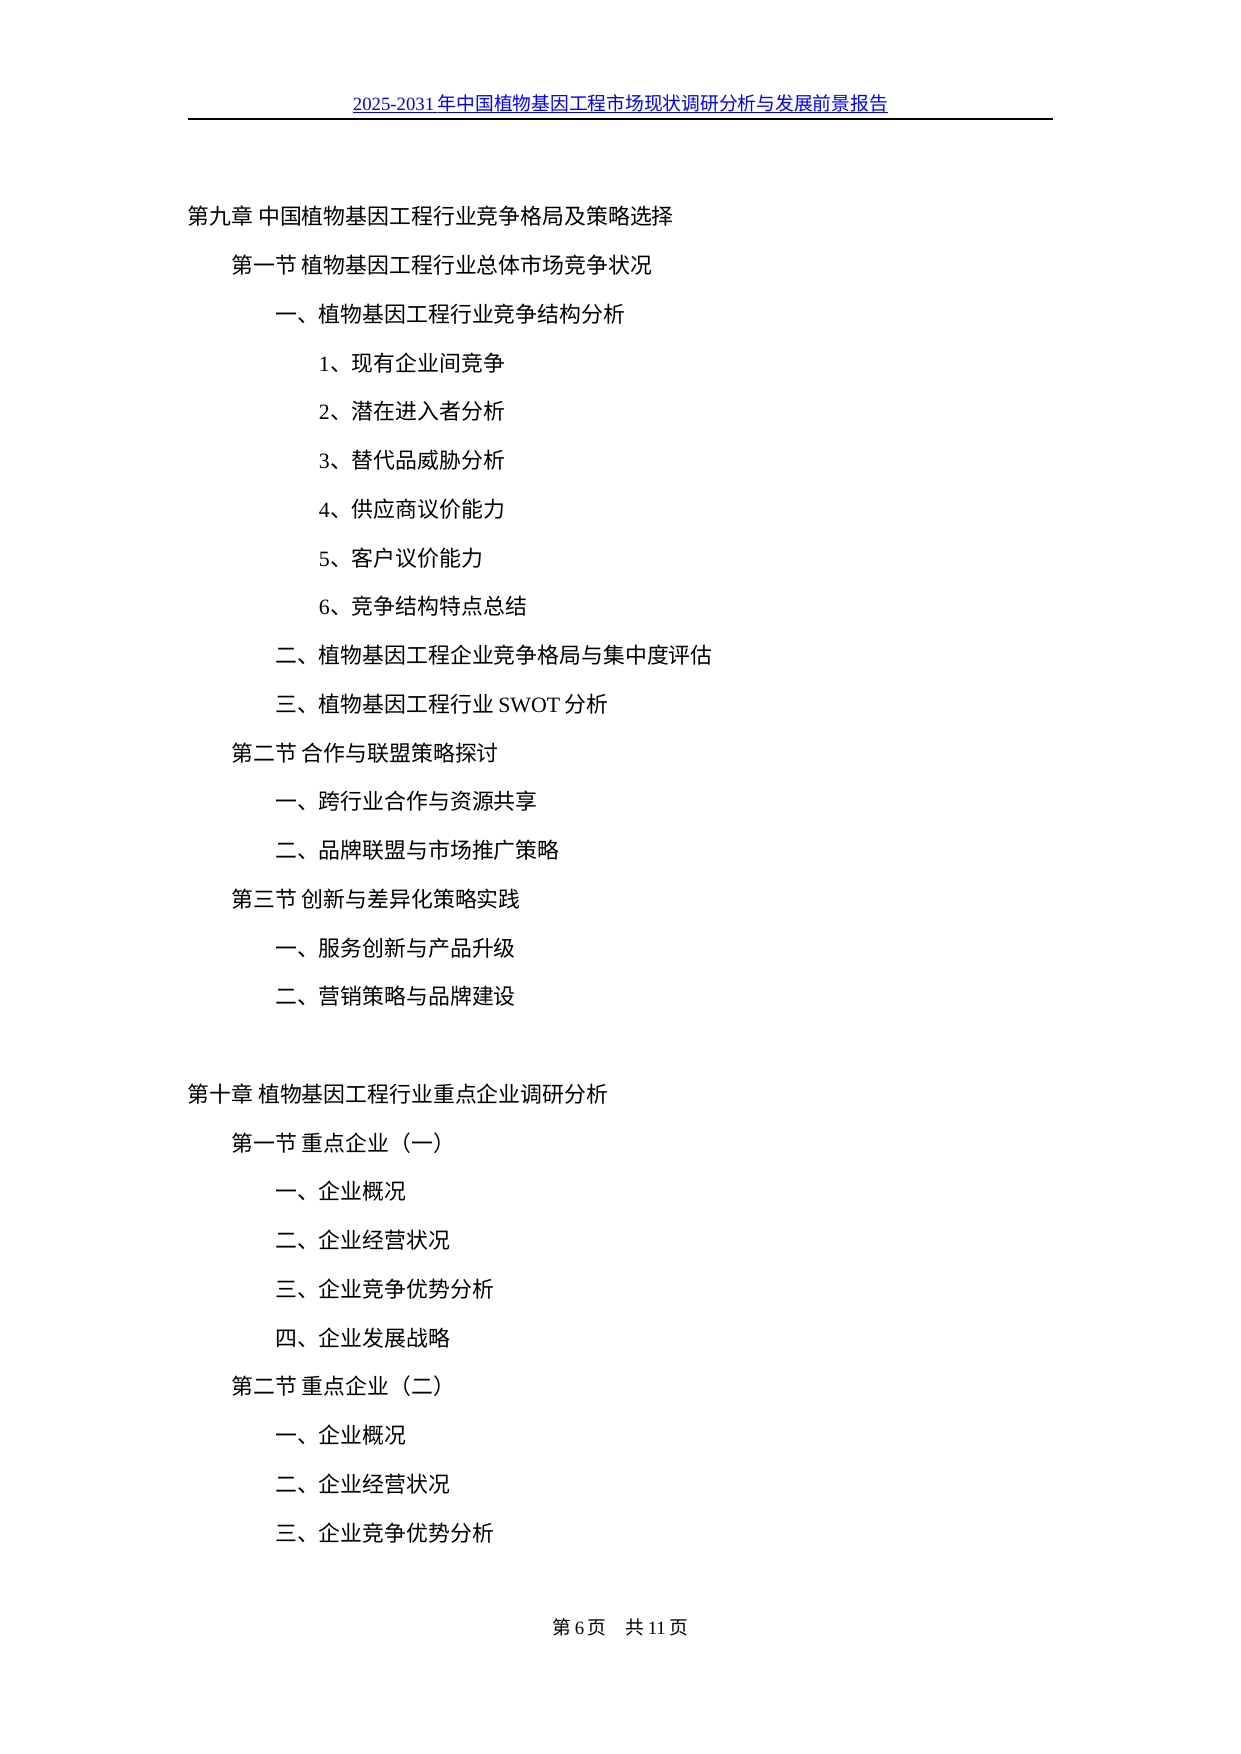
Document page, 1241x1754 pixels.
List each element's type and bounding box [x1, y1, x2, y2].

text [187, 150, 1053, 1548]
